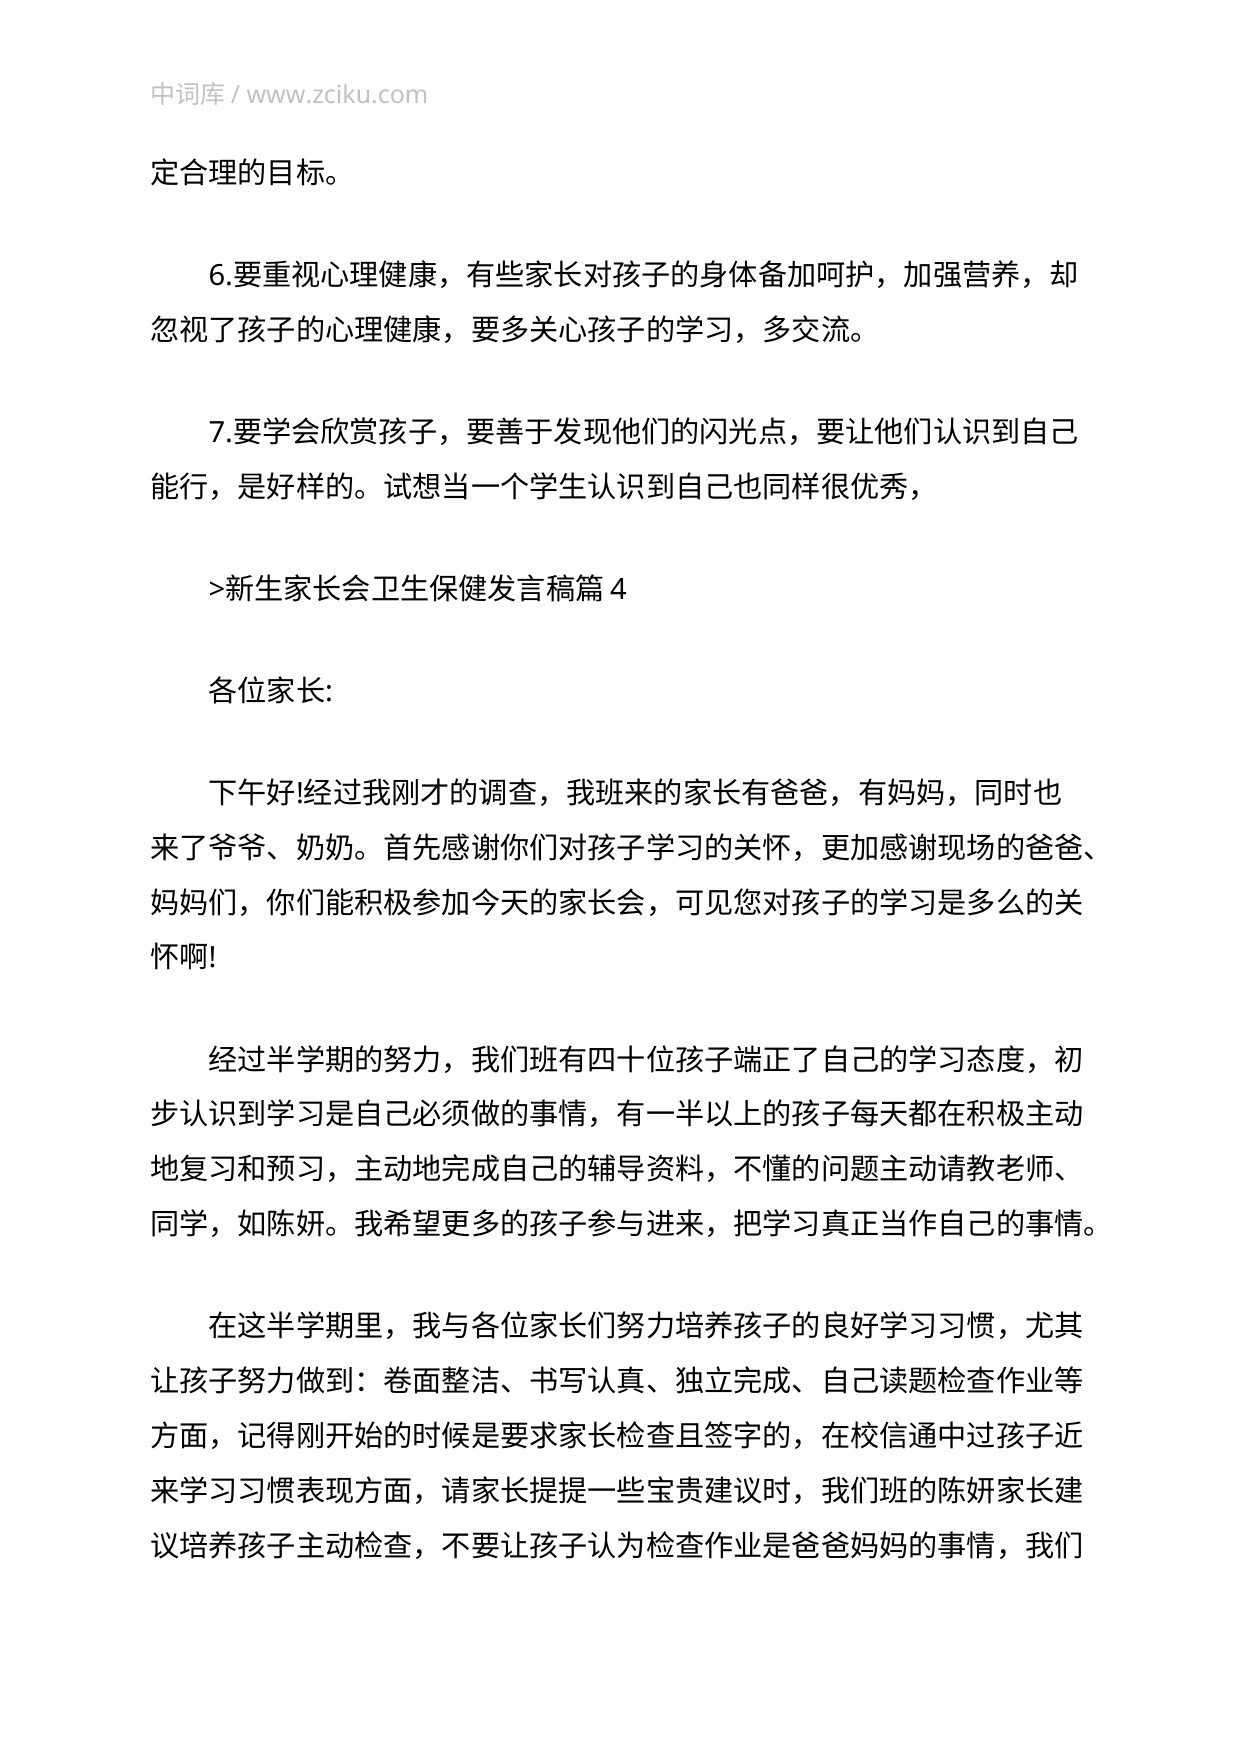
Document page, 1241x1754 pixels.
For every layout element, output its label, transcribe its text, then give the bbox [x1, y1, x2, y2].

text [150, 150, 1090, 192]
text 下午好!经过我刚才的调查，我班来的家长有爸爸，有妈妈，同时也来了爷爷、奶奶。首先感谢你们对孩子学习的关怀，更加感谢现场的爸爸、妈妈们，你们能积极参加今天的家长会，可见您对孩子的学习是多么的关怀啊! [150, 769, 1090, 976]
text 各位家长: [150, 667, 1090, 710]
text 6.要重视心理健康，有些家长对孩子的身体备加呵护，加强营养，却忽视了孩子的心理健康，要多关心孩子的学习，多交流。 [150, 252, 1090, 349]
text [150, 1302, 1090, 1564]
text 7.要学会欣赏孩子，要善于发现他们的闪光点，要让他们认识到自己能行，是好样的。试想当一个学生认识到自己也同样很优秀， [150, 408, 1090, 506]
text >新生家长会卫生保健发言稿篇4 [150, 565, 1090, 608]
text 经过半学期的努力，我们班有四十位孩子端正了自己的学习态度，初步认识到学习是自己必须做的事情，有一半以上的孩子每天都在积极主动地复习和预习，主动地完成自己的辅导资料，不懂的问题主动请教老师、同学，如陈妍。我希望更多的孩子参与进来，把学习真正当作自己的事情。 [150, 1036, 1090, 1243]
